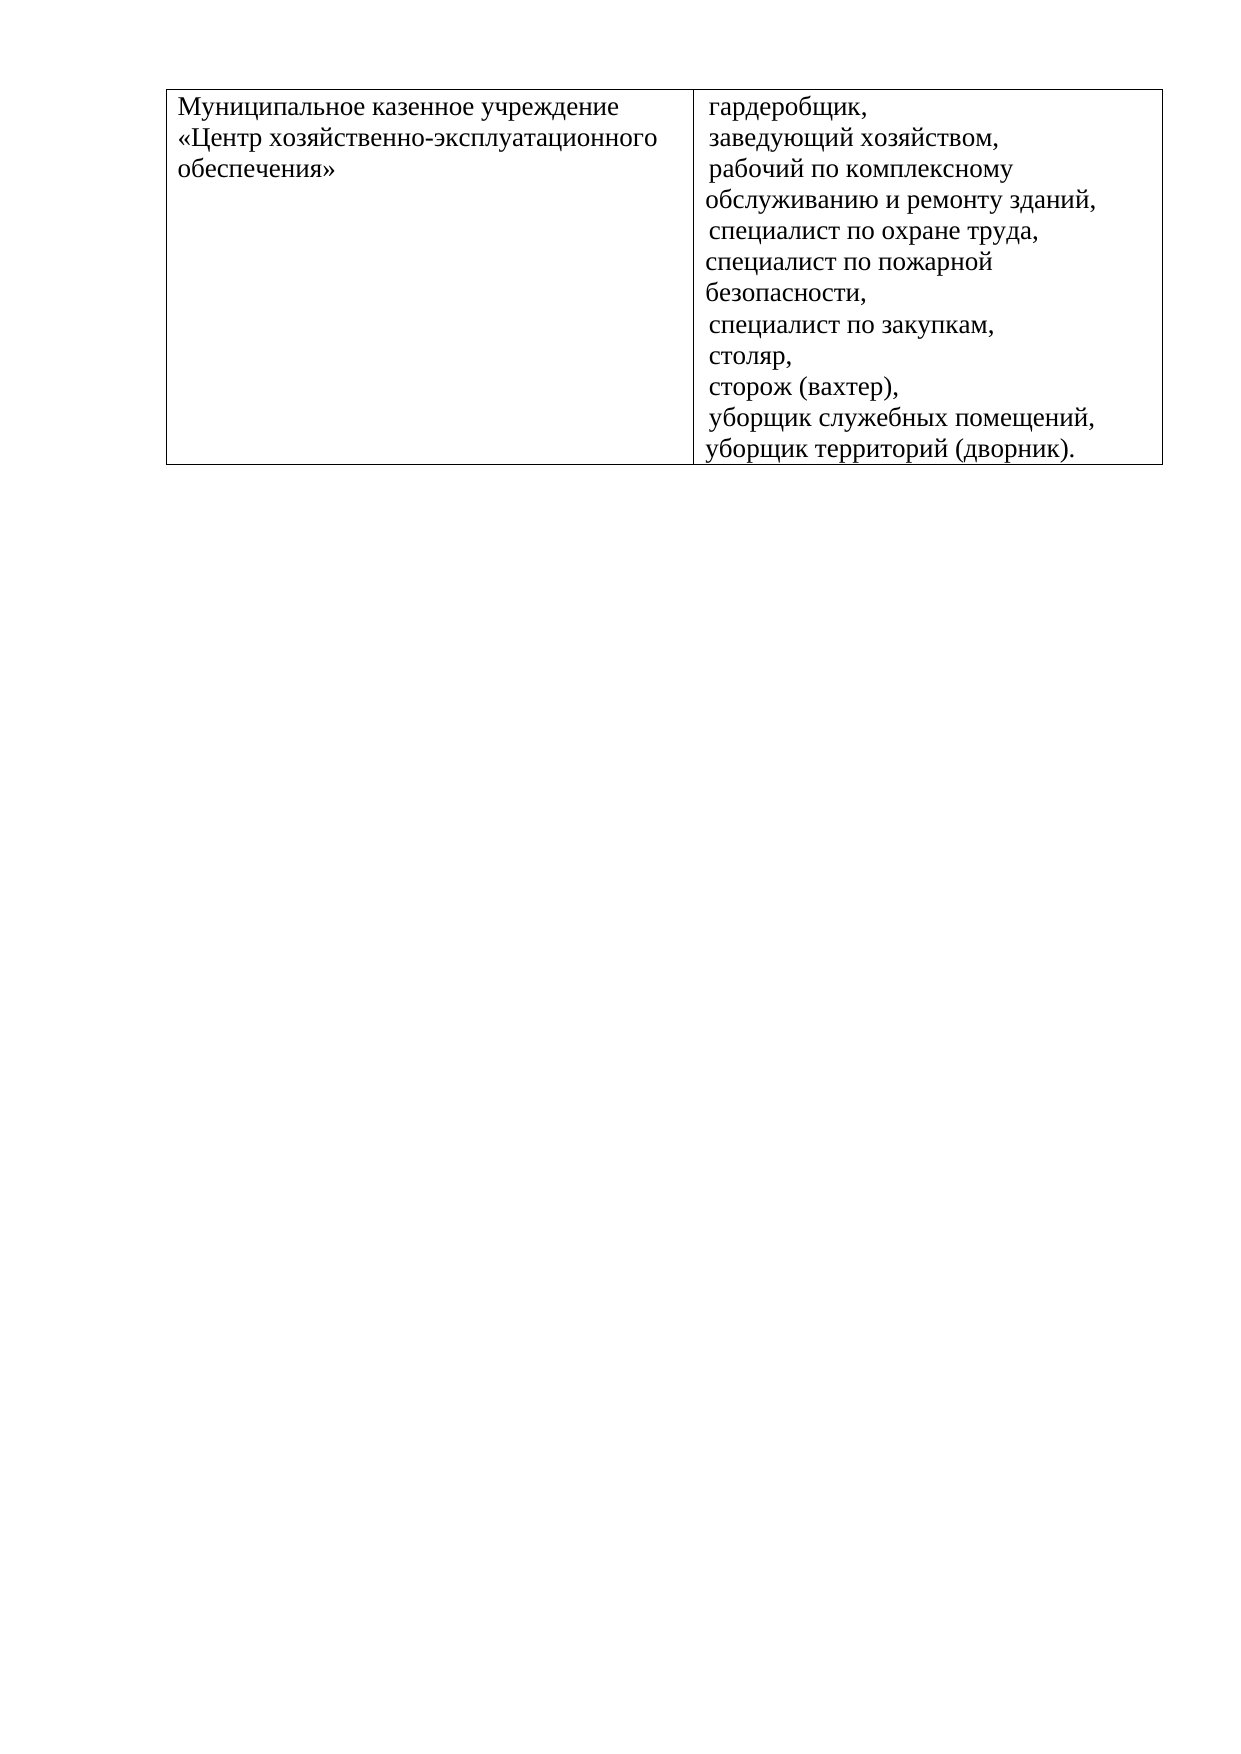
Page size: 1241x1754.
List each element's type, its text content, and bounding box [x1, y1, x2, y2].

table_cell гардеробщик, заведующий хозяйством, рабочий по комплексному обслуживанию и ремонту зданий, специалист по охране труда, специалист по пожарной безопасности, специалист по закупкам, столяр, сторож (вахтер), уборщик служебных помещений, уборщик территорий (дворник). [694, 90, 1162, 463]
table_cell Муниципальное казенное учреждение «Центр хозяйственно-эксплуатационного обеспечения» [167, 90, 693, 463]
